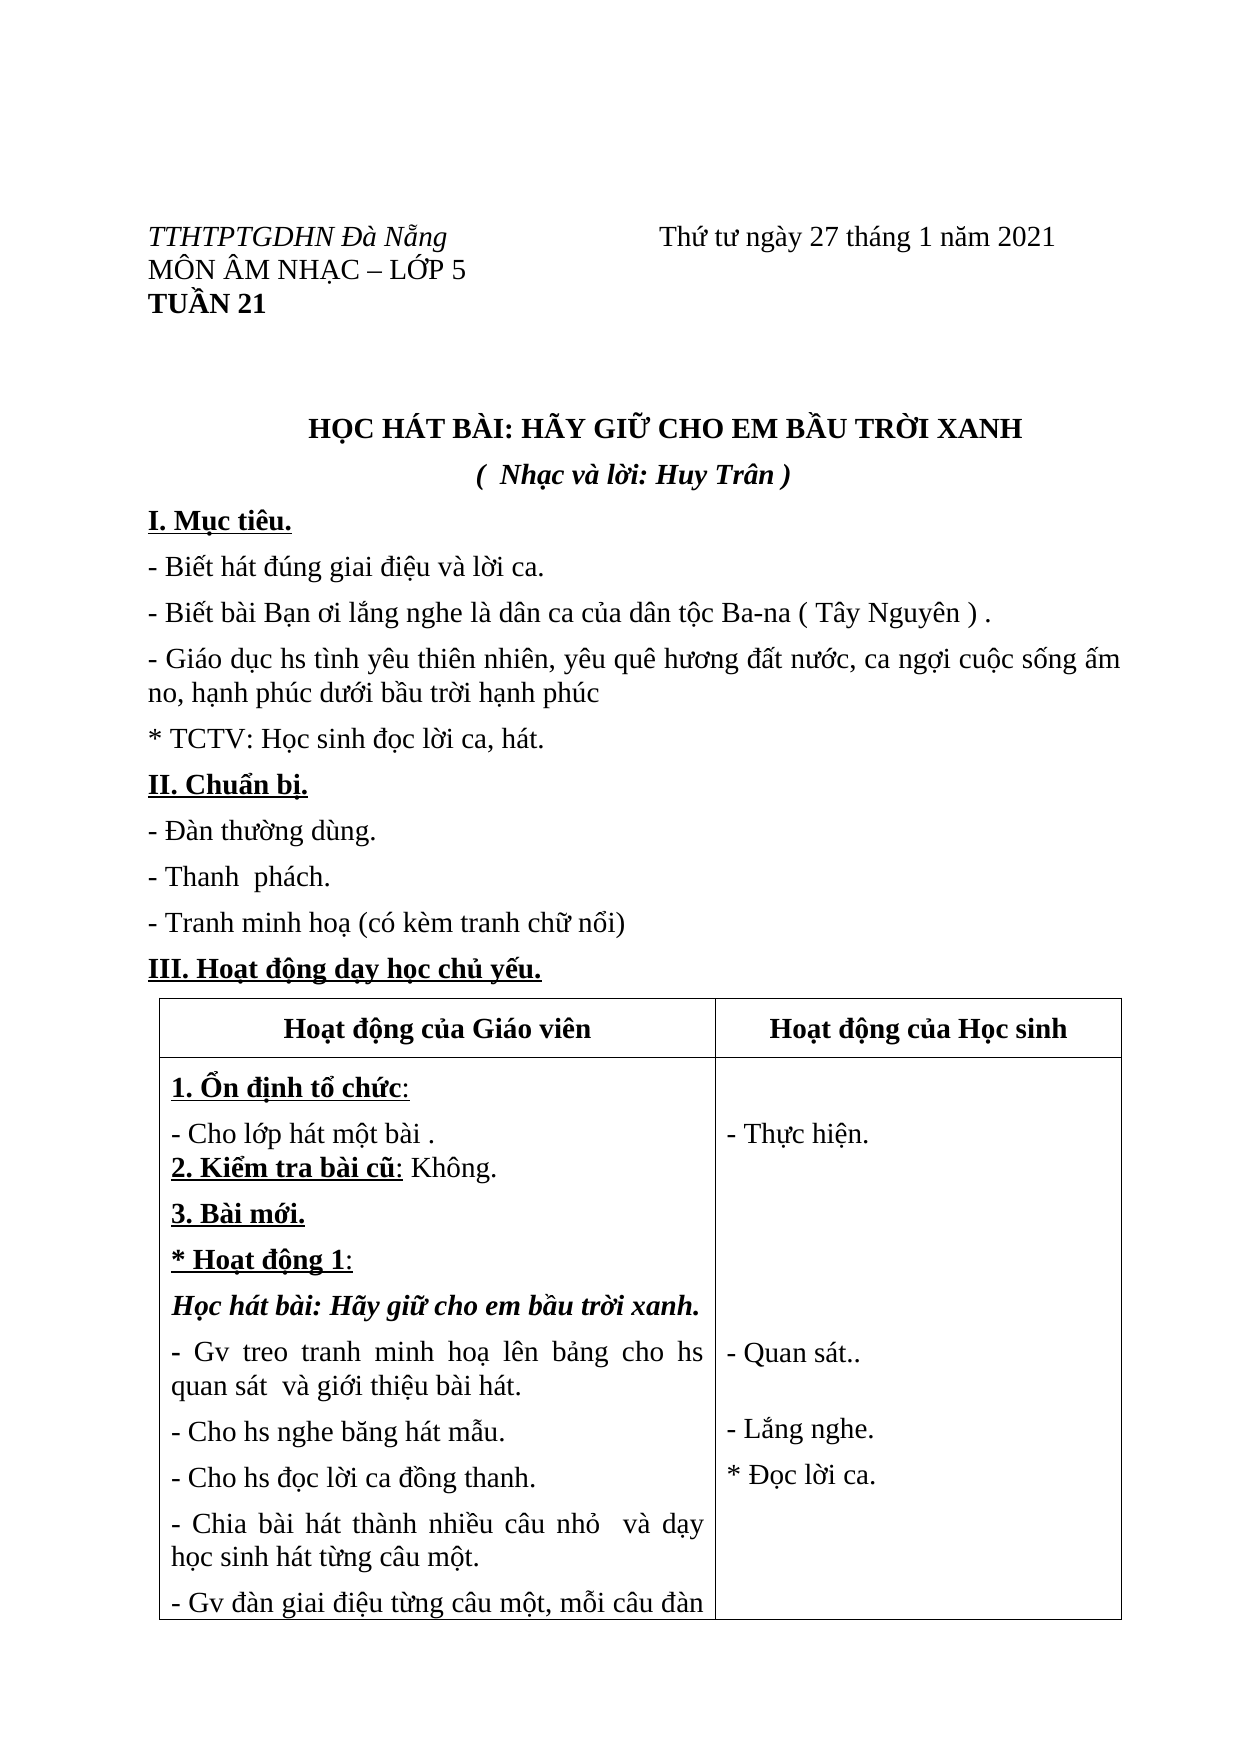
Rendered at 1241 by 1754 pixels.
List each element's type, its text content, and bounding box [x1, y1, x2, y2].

text II. Chuẩn bị. [148, 767, 1122, 801]
text - Giáo dục hs tình yêu thiên nhiên, yêu quê hương đất nước, ca ngợi cuộc sống ấm no, hạnh phúc dưới bầu trời hạnh phúc [148, 642, 1122, 709]
text - Biết bài Bạn ơi lắng nghe là dân ca của dân tộc Ba-na ( Tây Nguyên ) . [148, 596, 1122, 629]
text - Biết hát đúng giai điệu và lời ca. [148, 549, 1122, 583]
text TTHTPTGDHN Đà Nẵng Thứ tư ngày 27 tháng 1 năm 2021 [148, 219, 1122, 252]
text ( Nhạc và lời: Huy Trân ) [148, 457, 1122, 491]
table_header Hoạt động của Giáo viên [160, 999, 715, 1057]
text TUẦN 21 [148, 286, 1122, 319]
text * TCTV: Học sinh đọc lời ca, hát. [148, 721, 1122, 755]
text I. Mục tiêu. [148, 503, 1122, 537]
text HỌC HÁT BÀI: HÃY GIỮ CHO EM BẦU TRỜI XANH [148, 411, 1122, 445]
text III. Hoạt động dạy học chủ yếu. [148, 951, 1122, 985]
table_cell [160, 1058, 715, 1619]
table_header Hoạt động của Học sinh [716, 999, 1121, 1057]
text - Tranh minh hoạ (có kèm tranh chữ nổi) [148, 905, 1122, 939]
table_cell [716, 1058, 1121, 1619]
text - Đàn thường dùng. [148, 813, 1122, 847]
text MÔN ÂM NHẠC – LỚP 5 [148, 252, 1122, 286]
text - Thanh phách. [148, 859, 1122, 893]
